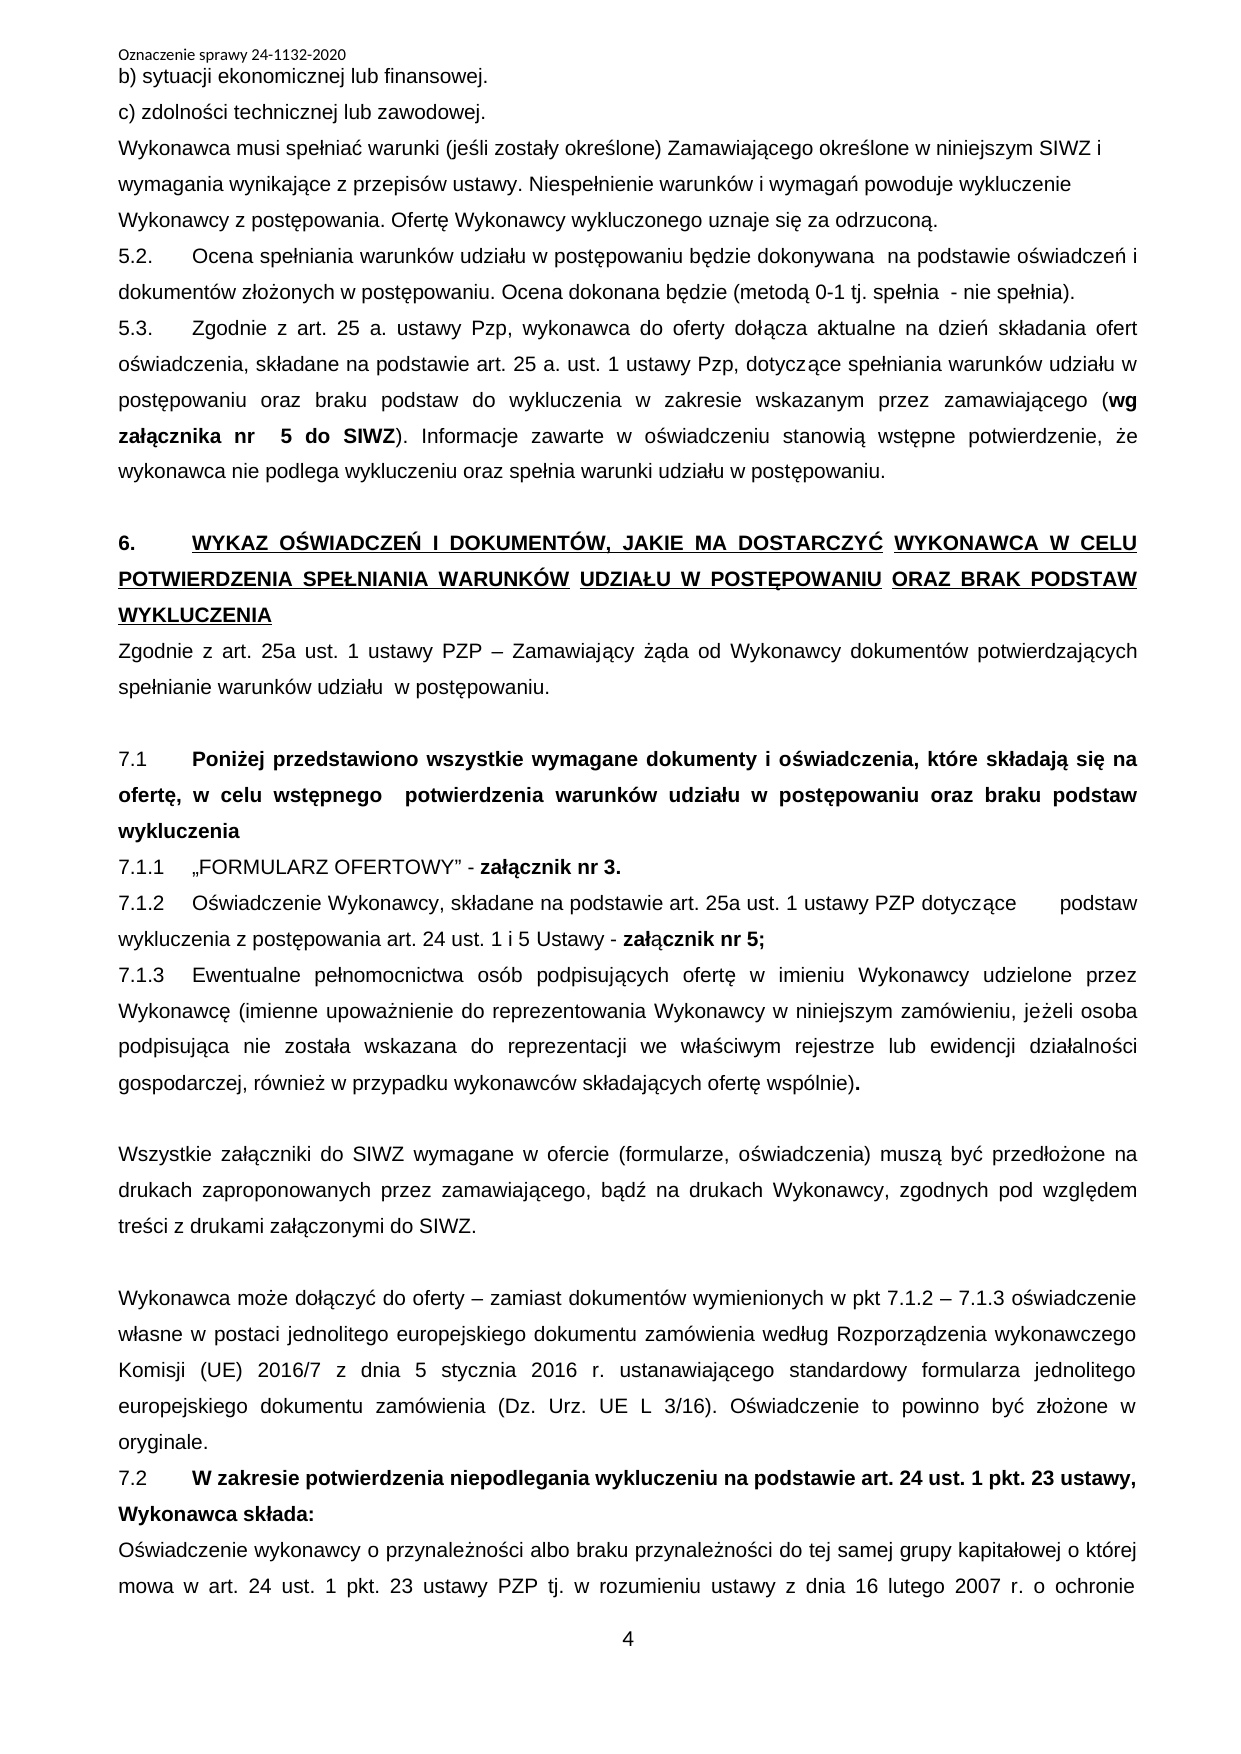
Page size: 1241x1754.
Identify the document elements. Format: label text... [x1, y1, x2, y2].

list c) zdolności technicznej lub zawodowej. [118, 100, 1137, 124]
list Ewentualne pełnomocnictwa osób podpisujących ofertę w imieniu Wykonawcy udzielone przez Wykonawcę (imienne upoważnienie do reprezentowania Wykonawcy w niniejszym zamówieniu, jeżeli osoba podpisująca nie została wskazana do reprezentacji we właściwym rejestrze lub ewidencji działalności gospodarczej, również w przypadku wykonawców składających ofertę wspólnie). [118, 962, 1137, 1094]
list Poniżej przedstawiono wszystkie wymagane dokumenty i oświadczenia, które składają się na ofertę, w celu wstępnego potwierdzenia warunków udziału w postępowaniu oraz braku podstaw wykluczenia [118, 747, 1137, 843]
list W zakresie potwierdzenia niepodlegania wykluczeniu na podstawie art. 24 ust. 1 pkt. 23 ustawy, Wykonawca składa: [118, 1466, 1137, 1526]
list „FORMULARZ OFERTOWY” - załącznik nr 3. [118, 855, 1137, 879]
list Ocena spełniania warunków udziału w postępowaniu będzie dokonywana na podstawie oświadczeń i dokumentów złożonych w postępowaniu. Ocena dokonana będzie (metodą 0-1 tj. spełnia - nie spełnia). [118, 244, 1137, 304]
list WYKAZ OŚWIADCZEŃ I DOKUMENTÓW, JAKIE MA DOSTARCZYĆ WYKONAWCA W CELU POTWIERDZENIA SPEŁNIANIA WARUNKÓW UDZIAŁU W POSTĘPOWANIU ORAZ BRAK PODSTAW WYKLUCZENIA [118, 531, 1137, 627]
text Zgodnie z art. 25a ust. 1 ustawy PZP – Zamawiający żąda od Wykonawcy dokumentów potwierdzających spełnianie warunków udziału w postępowaniu. [118, 639, 1137, 699]
text Wykonawca może dołączyć do oferty – zamiast dokumentów wymienionych w pkt 7.1.2 – 7.1.3 oświadczenie własne w postaci jednolitego europejskiego dokumentu zamówienia według Rozporządzenia wykonawczego Komisji (UE) 2016/7 z dnia 5 stycznia 2016 r. ustanawiającego standardowy formularza jednolitego europejskiego dokumentu zamówienia (Dz. Urz. UE L 3/16). Oświadczenie to powinno być złożone w oryginale. [118, 1286, 1137, 1454]
text Wszystkie załączniki do SIWZ wymagane w ofercie (formularze, oświadczenia) muszą być przedłożone na drukach zaproponowanych przez zamawiającego, bądź na drukach Wykonawcy, zgodnych pod względem treści z drukami załączonymi do SIWZ. [118, 1142, 1137, 1238]
list Wykonawca musi spełniać warunki (jeśli zostały określone) Zamawiającego określone w niniejszym SIWZ i wymagania wynikające z przepisów ustawy. Niespełnienie warunków i wymagań powoduje wykluczenie Wykonawcy z postępowania. Ofertę Wykonawcy wykluczonego uznaje się za odrzuconą. [118, 136, 1137, 232]
list Oświadczenie Wykonawcy, składane na podstawie art. 25a ust. 1 ustawy PZP dotyczące podstaw wykluczenia z postępowania art. 24 ust. 1 i 5 Ustawy - załącznik nr 5; [118, 891, 1137, 951]
text b) sytuacji ekonomicznej lub finansowej. [118, 64, 1137, 88]
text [118, 1537, 1137, 1597]
list Zgodnie z art. 25 a. ustawy Pzp, wykonawca do oferty dołącza aktualne na dzień składania ofert oświadczenia, składane na podstawie art. 25 a. ust. 1 ustawy Pzp, dotyczące spełniania warunków udziału w postępowaniu oraz braku podstaw do wykluczenia w zakresie wskazanym przez zamawiającego (wg załącznika nr 5 do SIWZ). Informacje zawarte w oświadczeniu stanowią wstępne potwierdzenie, że wykonawca nie podlega wykluczeniu oraz spełnia warunki udziału w postępowaniu. [118, 316, 1137, 483]
